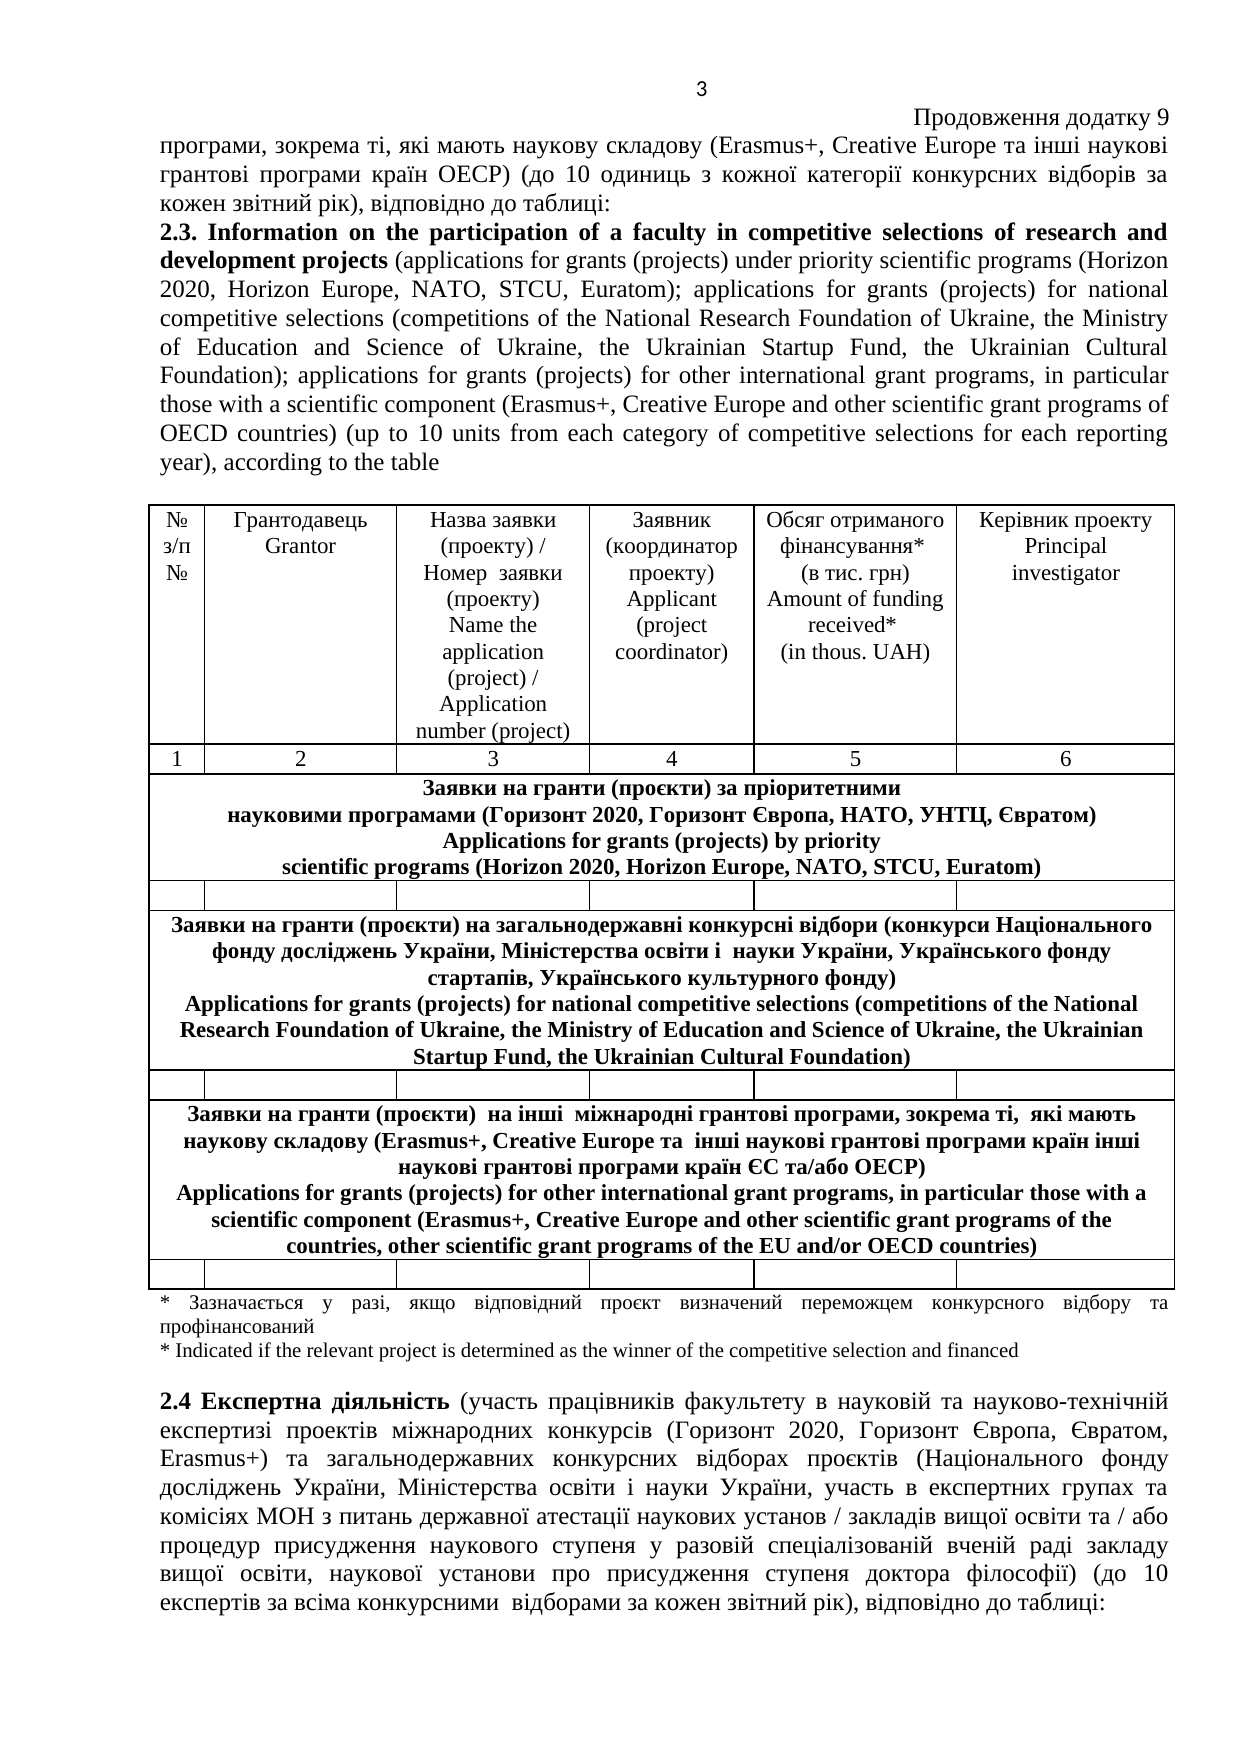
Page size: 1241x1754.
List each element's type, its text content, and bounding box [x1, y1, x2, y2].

table_header Керівник проекту Principal investigator [957, 506, 1174, 743]
text * Зазначається у разі, якщо відповідний проєкт визначений переможцем конкурсного відбору та профінансований [159, 1290, 1169, 1338]
table_cell Заявки на гранти (проєкти) на інші міжнародні грантові програми, зокрема ті, які мають наукову складову (Erasmus+, Creative Europe та інші наукові грантові програми країн інші наукові грантові програми країн ЄС та/або ОЕСР) Applications for grants (projects) for other international grant programs, in particular those with a scientific component (Erasmus+, Creative Europe and other scientific grant programs of the countries, other scientific grant programs of the EU and/or OECD countries) [150, 1101, 1174, 1258]
table_cell [397, 881, 589, 909]
text * Indicated if the relevant project is determined as the winner of the competitive selection and financed [159, 1338, 1169, 1362]
table_cell [205, 1071, 396, 1099]
table_cell Заявки на гранти (проєкти) за пріоритетними науковими програмами (Горизонт 2020, Горизонт Європа, НАТО, УНТЦ, Євратом) Applications for grants (projects) by priority scientific programs (Horizon 2020, Horizon Europe, NATO, STCU, Euratom) [150, 775, 1174, 880]
table_cell [205, 881, 396, 909]
table_header Назва заявки (проекту) / Номер заявки (проекту) Name the application (project) / Application number (project) [397, 506, 589, 743]
table_cell [397, 1071, 589, 1099]
text 2.4 Експертна діяльність (участь працівників факультету в науковій та науково-технічній експертизі проектів міжнародних конкурсів (Горизонт 2020, Горизонт Європа, Євратом, Erasmus+) та загальнодержавних конкурсних відборах проєктів (Національного фонду досліджень України, Міністерства освіти і науки України, участь в експертних групах та комісіях МОН з питань державної атестації наукових установ / закладів вищої освіти та / або процедур присудження наукового ступеня у разовій спеціалізованій вченій раді закладу вищої освіти, наукової установи про присудження ступеня доктора філософії) (до 10 експертів за всіма конкурсними відборами за кожен звітний рік), відповідно до таблиці: [159, 1386, 1169, 1616]
table_cell 6 [957, 745, 1174, 773]
table_cell [957, 1260, 1174, 1288]
table_cell Заявки на гранти (проєкти) на загальнодержавні конкурсні відбори (конкурси Національного фонду досліджень України, Міністерства освіти і науки України, Українського фонду стартапів, Українського культурного фонду) Applications for grants (projects) for national competitive selections (competitions of the National Research Foundation of Ukraine, the Ministry of Education and Science of Ukraine, the Ukrainian Startup Fund, the Ukrainian Cultural Foundation) [150, 911, 1174, 1069]
table_header Заявник (координатор проекту) Applicant (project coordinator) [590, 506, 753, 743]
table_cell [755, 1260, 956, 1288]
table_cell [150, 1260, 204, 1288]
table_cell 1 [150, 745, 204, 773]
table_cell [590, 881, 753, 909]
table_cell [590, 1260, 753, 1288]
table_cell [957, 881, 1174, 909]
table_cell [590, 1071, 753, 1099]
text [159, 131, 1169, 217]
table_header Обсяг отриманого фінансування* (в тис. грн) Amount of funding received* (in thous. UAH) [755, 506, 956, 743]
table_cell [397, 1260, 589, 1288]
table_cell 4 [590, 745, 753, 773]
table_cell 3 [397, 745, 589, 773]
table_cell [150, 1071, 204, 1099]
table_header Грантодавець Grantor [205, 506, 396, 743]
text 2.3. Information on the participation of a faculty in competitive selections of research and development projects (applications for grants (projects) under priority scientific programs (Horizon 2020, Horizon Europe, NATO, STCU, Euratom); applications for grants (projects) for national competitive selections (competitions of the National Research Foundation of Ukraine, the Ministry of Education and Science of Ukraine, the Ukrainian Startup Fund, the Ukrainian Cultural Foundation); applications for grants (projects) for other international grant programs, in particular those with a scientific component (Erasmus+, Creative Europe and other scientific grant programs of OECD countries) (up to 10 units from each category of competitive selections for each reporting year), according to the table [159, 217, 1169, 476]
table_header № з/п № [150, 506, 204, 743]
table_cell 5 [755, 745, 956, 773]
table_cell [957, 1071, 1174, 1099]
table_cell [150, 881, 204, 909]
table_cell [755, 881, 956, 909]
table_cell [755, 1071, 956, 1099]
table_cell [205, 1260, 396, 1288]
table_cell 2 [205, 745, 396, 773]
